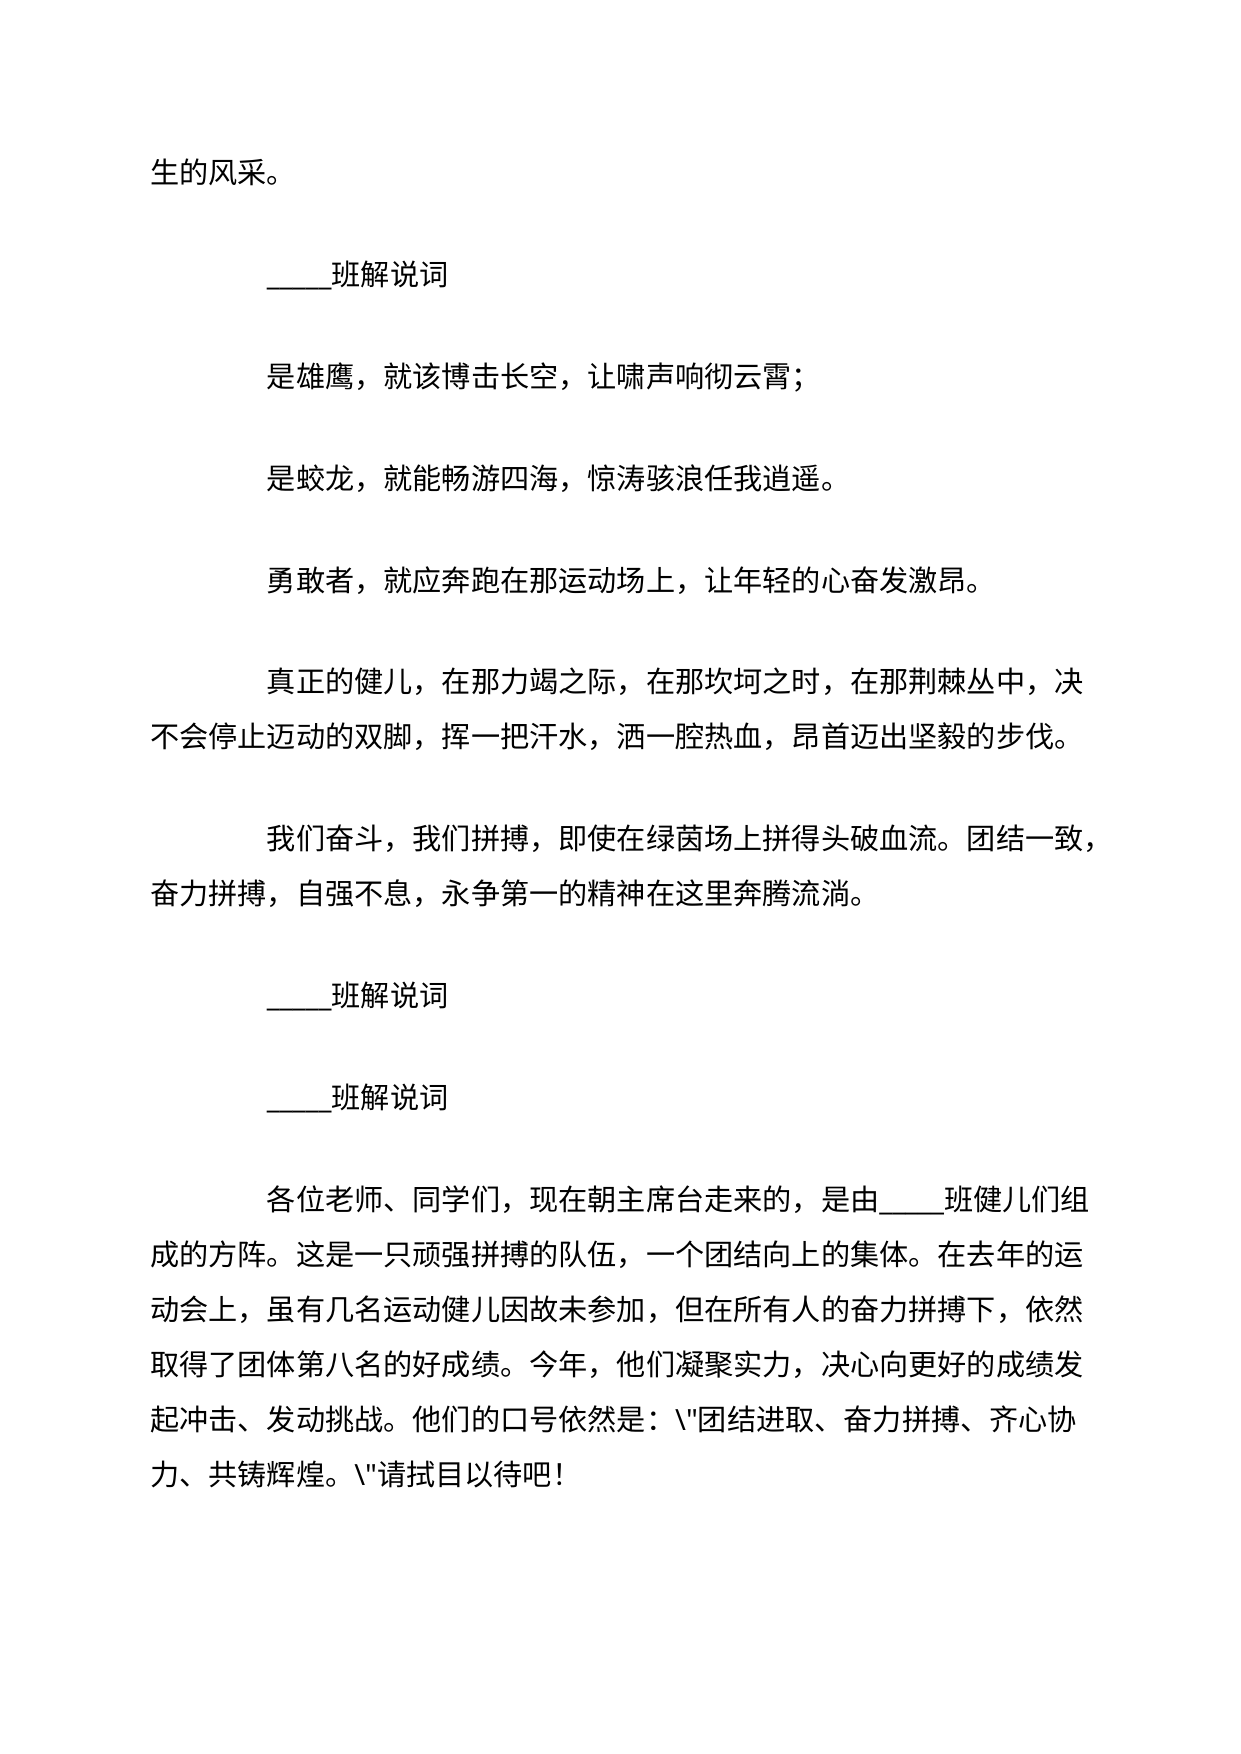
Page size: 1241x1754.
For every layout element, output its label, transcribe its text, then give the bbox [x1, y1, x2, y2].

text _____班解说词 [150, 252, 1090, 294]
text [150, 150, 1090, 192]
text 我们奋斗，我们拼搏，即使在绿茵场上拼得头破血流。团结一致，奋力拼搏，自强不息，永争第一的精神在这里奔腾流淌。 [150, 816, 1090, 913]
text 是蛟龙，就能畅游四海，惊涛骇浪任我逍遥。 [150, 456, 1090, 498]
text _____班解说词 [150, 1074, 1090, 1117]
text _____班解说词 [150, 972, 1090, 1015]
text 真正的健儿，在那力竭之际，在那坎坷之时，在那荆棘丛中，决不会停止迈动的双脚，挥一把汗水，洒一腔热血，昂首迈出坚毅的步伐。 [150, 659, 1090, 756]
text 勇敢者，就应奔跑在那运动场上，让年轻的心奋发激昂。 [150, 557, 1090, 599]
text 是雄鹰，就该博击长空，让啸声响彻云霄； [150, 354, 1090, 396]
text 各位老师、同学们，现在朝主席台走来的，是由_____班健儿们组成的方阵。这是一只顽强拼搏的队伍，一个团结向上的集体。在去年的运动会上，虽有几名运动健儿因故未参加，但在所有人的奋力拼搏下，依然取得了团体第八名的好成绩。今年，他们凝聚实力，决心向更好的成绩发起冲击、发动挑战。他们的口号依然是：\"团结进取、奋力拼搏、齐心协力、共铸辉煌。\"请拭目以待吧！ [150, 1176, 1090, 1493]
